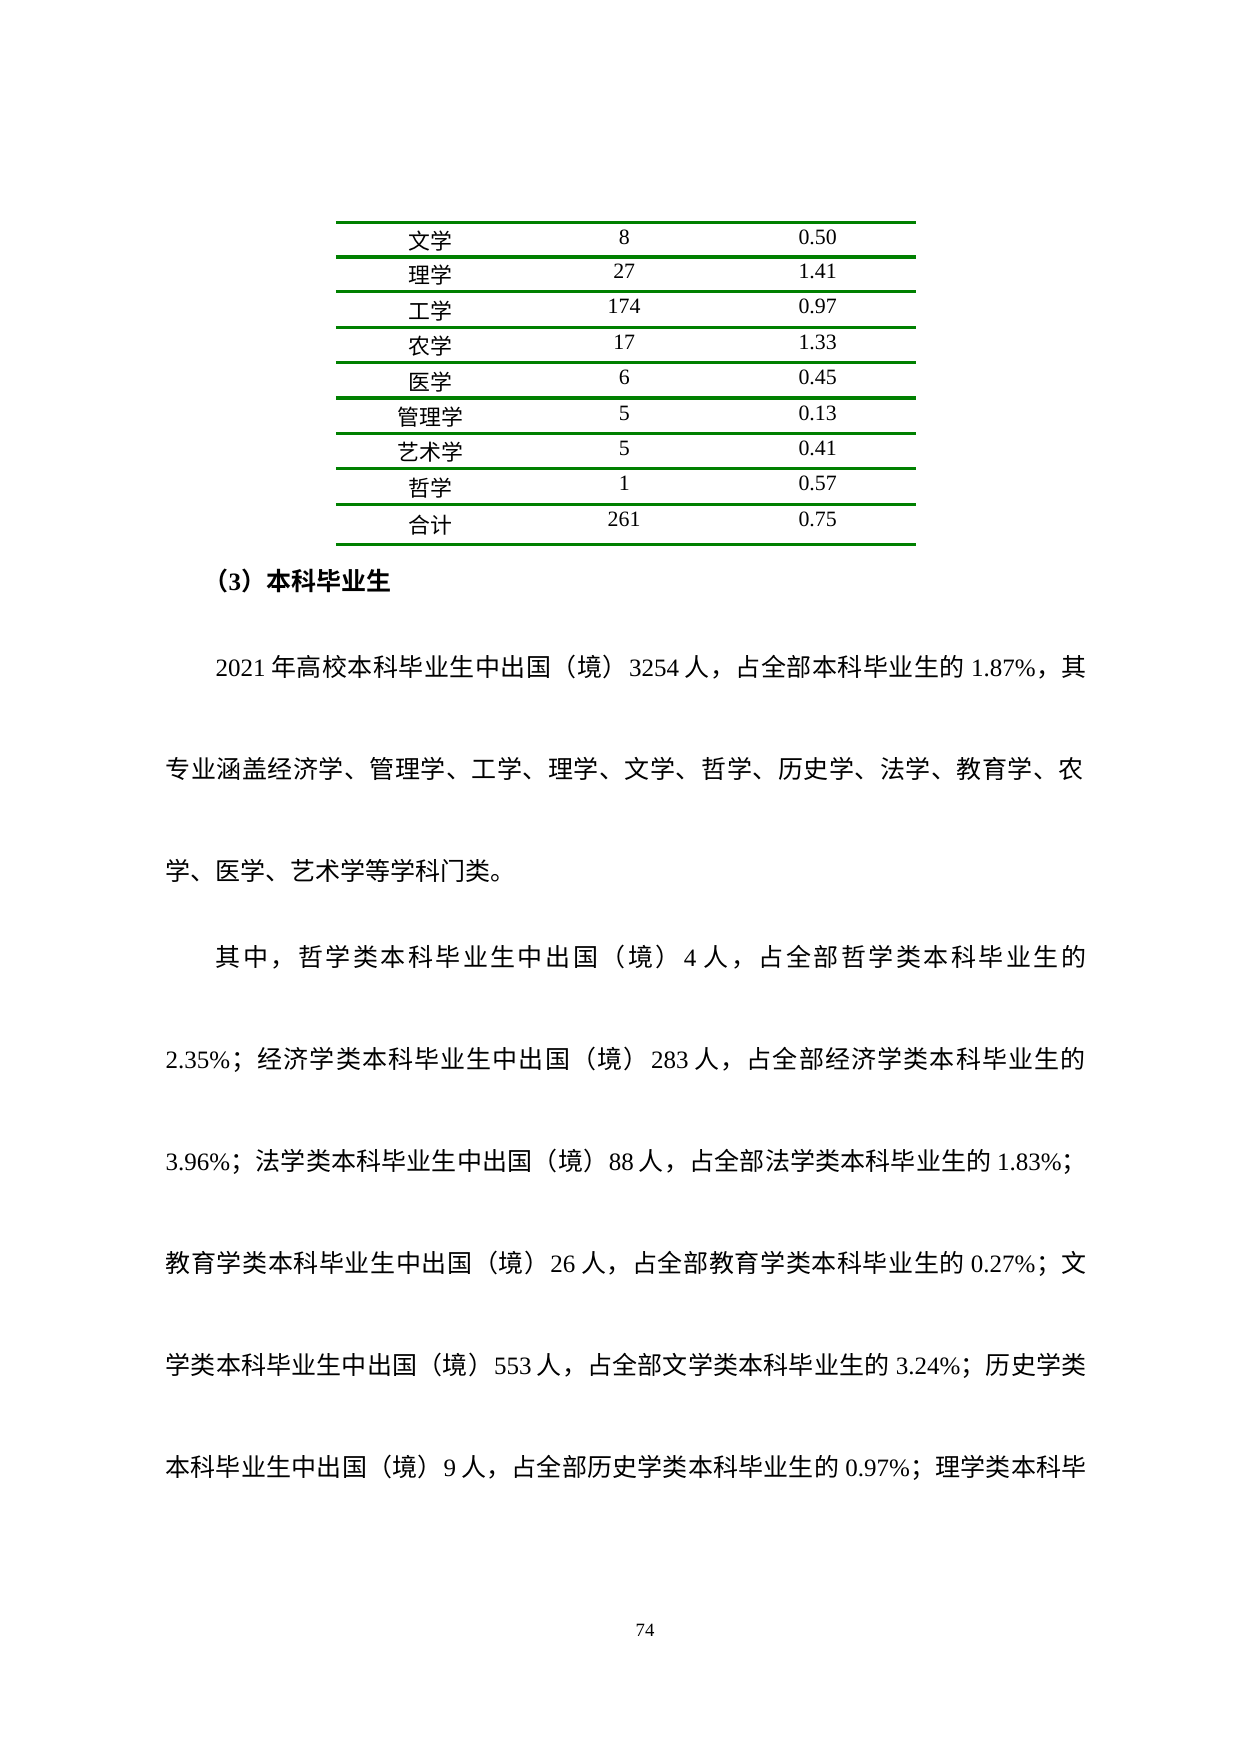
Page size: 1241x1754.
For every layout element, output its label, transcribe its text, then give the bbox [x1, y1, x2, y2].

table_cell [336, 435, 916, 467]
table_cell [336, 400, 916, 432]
text （3）本科毕业生 [165, 546, 1087, 614]
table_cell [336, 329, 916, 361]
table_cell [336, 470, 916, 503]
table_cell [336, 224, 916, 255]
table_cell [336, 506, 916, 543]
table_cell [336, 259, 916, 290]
text 2021年高校本科毕业生中出国（境）3254人，占全部本科毕业生的1.87%，其专业涵盖经济学、管理学、工学、理学、文学、哲学、历史学、法学、教育学、农学、医学、艺术学等学科门类。 [165, 786, 1087, 904]
text 2021年高校本科毕业生中出国（境）3254人，占全部本科毕业生的1.87%，其专业涵盖经济学、管理学、工学、理学、文学、哲学、历史学、法学、教育学、农学、医学、艺术学等学科门类。 [165, 632, 1087, 750]
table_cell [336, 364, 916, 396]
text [165, 922, 1087, 1499]
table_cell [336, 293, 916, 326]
